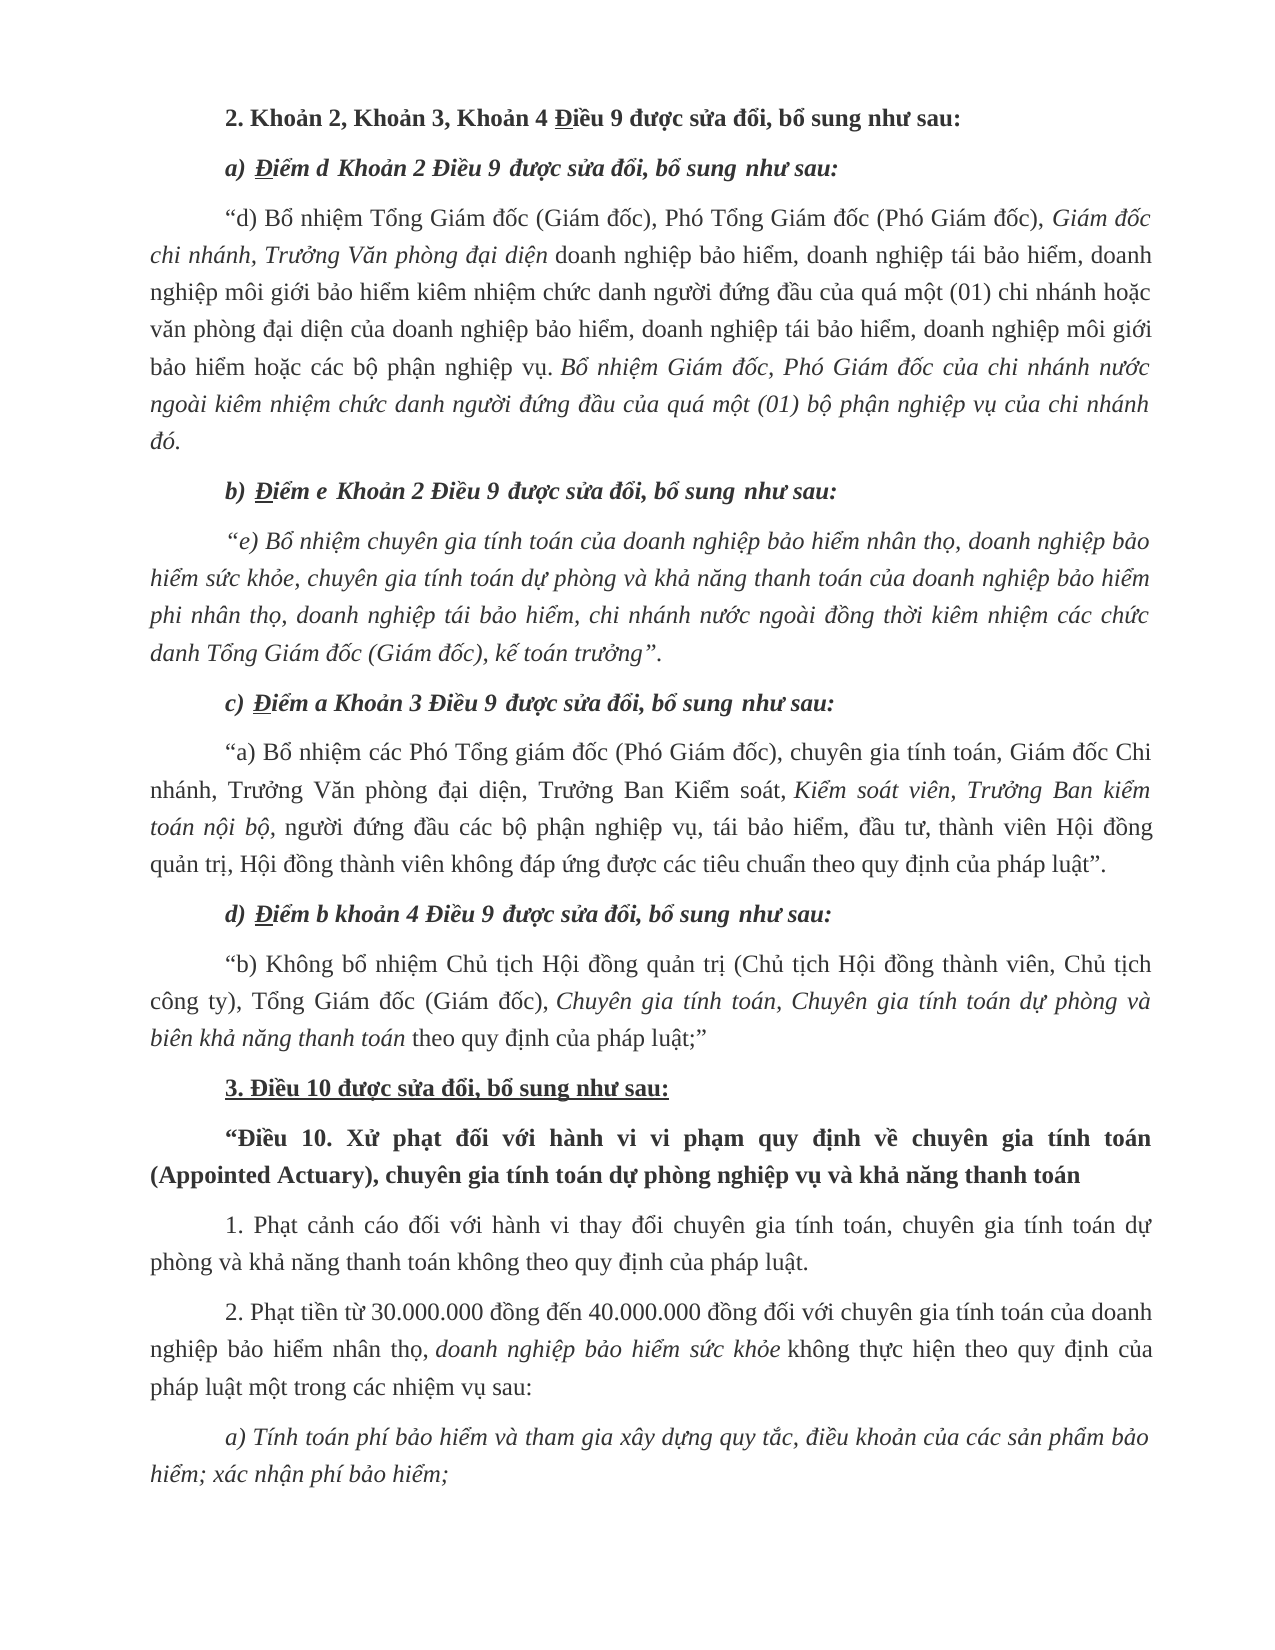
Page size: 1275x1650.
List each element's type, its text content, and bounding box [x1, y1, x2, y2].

text a) Tính toán phí bảo hiểm và tham gia xây dựng quy tắc, điều khoản của các sản phẩm bảo hiểm; xác nhận phí bảo hiểm; [150, 1422, 1153, 1488]
text 1. Phạt cảnh cáo đối với hành vi thay đổi chuyên gia tính toán, chuyên gia tính toán dự phòng và khả năng thanh toán không theo quy định của pháp luật. [150, 1210, 1153, 1276]
text “e) Bổ nhiệm chuyên gia tính toán của doanh nghiệp bảo hiểm nhân thọ, doanh nghiệp bảo hiểm sức khỏe, chuyên gia tính toán dự phòng và khả năng thanh toán của doanh nghiệp bảo hiểm phi nhân thọ, doanh nghiệp tái bảo hiểm, chi nhánh nước ngoài đồng thời kiêm nhiệm các chức danh Tổng Giám đốc (Giám đốc), kế toán trưởng”. [150, 526, 1153, 667]
text d) Điểm b khoản 4 Điều 9 được sửa đổi, bổ sung như sau: [150, 899, 1153, 928]
text “Điều 10. Xử phạt đối với hành vi vi phạm quy định về chuyên gia tính toán (Appointed Actuary), chuyên gia tính toán dự phòng nghiệp vụ và khả năng thanh toán [150, 1123, 1153, 1189]
text “a) Bổ nhiệm các Phó Tổng giám đốc (Phó Giám đốc), chuyên gia tính toán, Giám đốc Chi nhánh, Trưởng Văn phòng đại diện, Trưởng Ban Kiểm soát, Kiểm soát viên, Trưởng Ban kiểm toán nội bộ, người đứng đầu các bộ phận nghiệp vụ, tái bảo hiểm, đầu tư, thành viên Hội đồng quản trị, Hội đồng thành viên không đáp ứng được các tiêu chuẩn theo quy định của pháp luật”. [150, 737, 1153, 878]
text a) Điểm d Khoản 2 Điều 9 được sửa đổi, bổ sung như sau: [150, 153, 1153, 182]
text b) Điểm e Khoản 2 Điều 9 được sửa đổi, bổ sung như sau: [150, 476, 1153, 505]
text c) Điểm a Khoản 3 Điều 9 được sửa đổi, bổ sung như sau: [150, 688, 1153, 716]
text “d) Bổ nhiệm Tổng Giám đốc (Giám đốc), Phó Tổng Giám đốc (Phó Giám đốc), Giám đốc chi nhánh, Trưởng Văn phòng đại diện doanh nghiệp bảo hiểm, doanh nghiệp tái bảo hiểm, doanh nghiệp môi giới bảo hiểm kiêm nhiệm chức danh người đứng đầu của quá một (01) chi nhánh hoặc văn phòng đại diện của doanh nghiệp bảo hiểm, doanh nghiệp tái bảo hiểm, doanh nghiệp môi giới bảo hiểm hoặc các bộ phận nghiệp vụ. Bổ nhiệm Giám đốc, Phó Giám đốc của chi nhánh nước ngoài kiêm nhiệm chức danh người đứng đầu của quá một (01) bộ phận nghiệp vụ của chi nhánh đó. [150, 203, 1153, 455]
text 2. Phạt tiền từ 30.000.000 đồng đến 40.000.000 đồng đối với chuyên gia tính toán của doanh nghiệp bảo hiểm nhân thọ, doanh nghiệp bảo hiểm sức khỏe không thực hiện theo quy định của pháp luật một trong các nhiệm vụ sau: [150, 1297, 1153, 1401]
text “b) Không bổ nhiệm Chủ tịch Hội đồng quản trị (Chủ tịch Hội đồng thành viên, Chủ tịch công ty), Tổng Giám đốc (Giám đốc), Chuyên gia tính toán, Chuyên gia tính toán dự phòng và biên khả năng thanh toán theo quy định của pháp luật;” [150, 949, 1153, 1052]
text 2. Khoản 2, Khoản 3, Khoản 4 Điều 9 được sửa đổi, bổ sung như sau: [150, 103, 1153, 132]
text 3. Điều 10 được sửa đổi, bổ sung như sau: [150, 1073, 1153, 1102]
